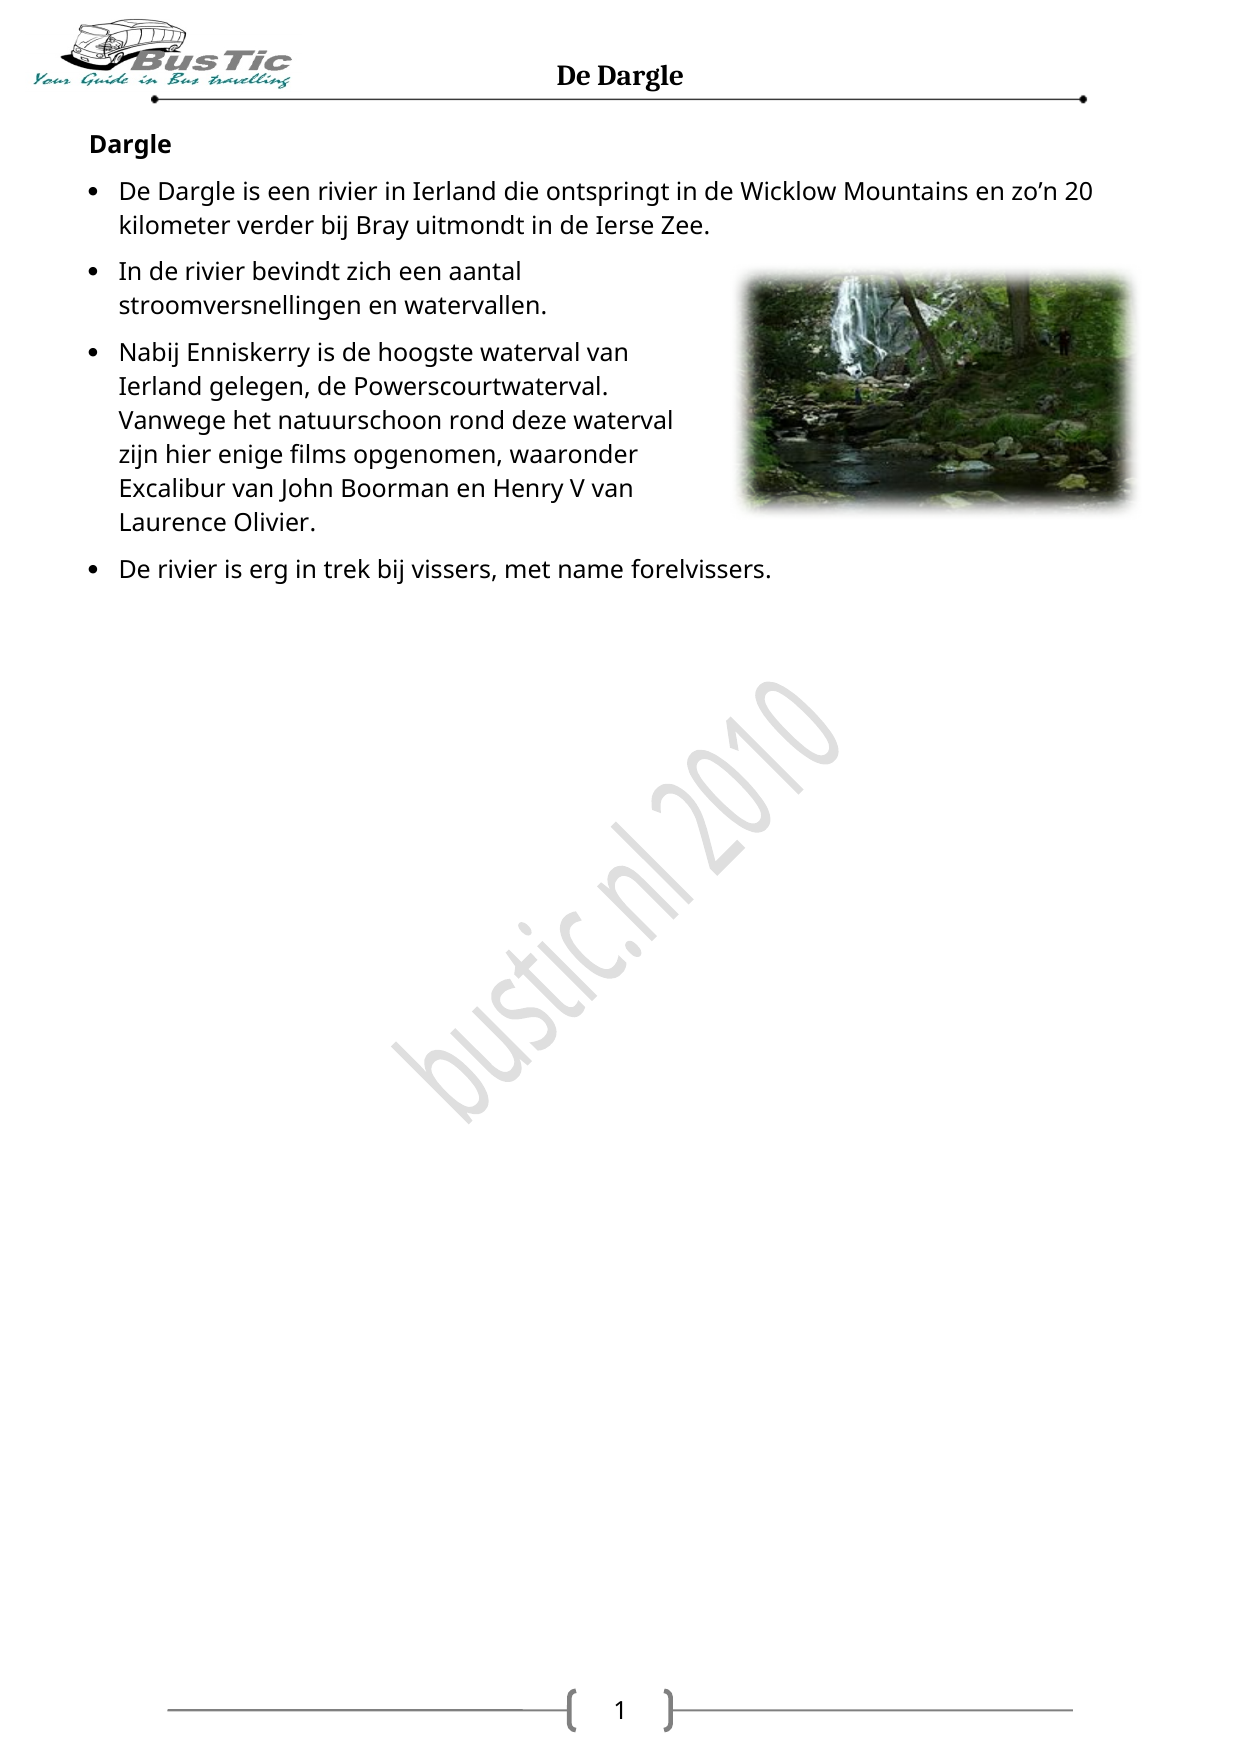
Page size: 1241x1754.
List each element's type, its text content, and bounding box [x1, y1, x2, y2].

picture [760, 293, 1113, 491]
picture [24, 15, 1089, 109]
text In de rivier bevindt zich een aantal stroomversnellingen en watervallen. [89, 254, 1152, 322]
text Nabij Enniskerry is de hoogste waterval van Ierland gelegen, de Powerscourtwaterval. Vanwege het natuurschoon rond deze waterval zijn hier enige films opgenomen, waaronder Excalibur van John Boorman en Henry V van Laurence Olivier. [89, 334, 1152, 539]
text De Dargle is een rivier in Ierland die ontspringt in de Wicklow Mountains en zo’n 20 kilometer verder bij Bray uitmondt in de Ierse Zee. [89, 173, 1152, 241]
text De rivier is erg in trek bij vissers, met name forelvissers. [89, 551, 1152, 585]
text Dargle [89, 127, 1152, 161]
